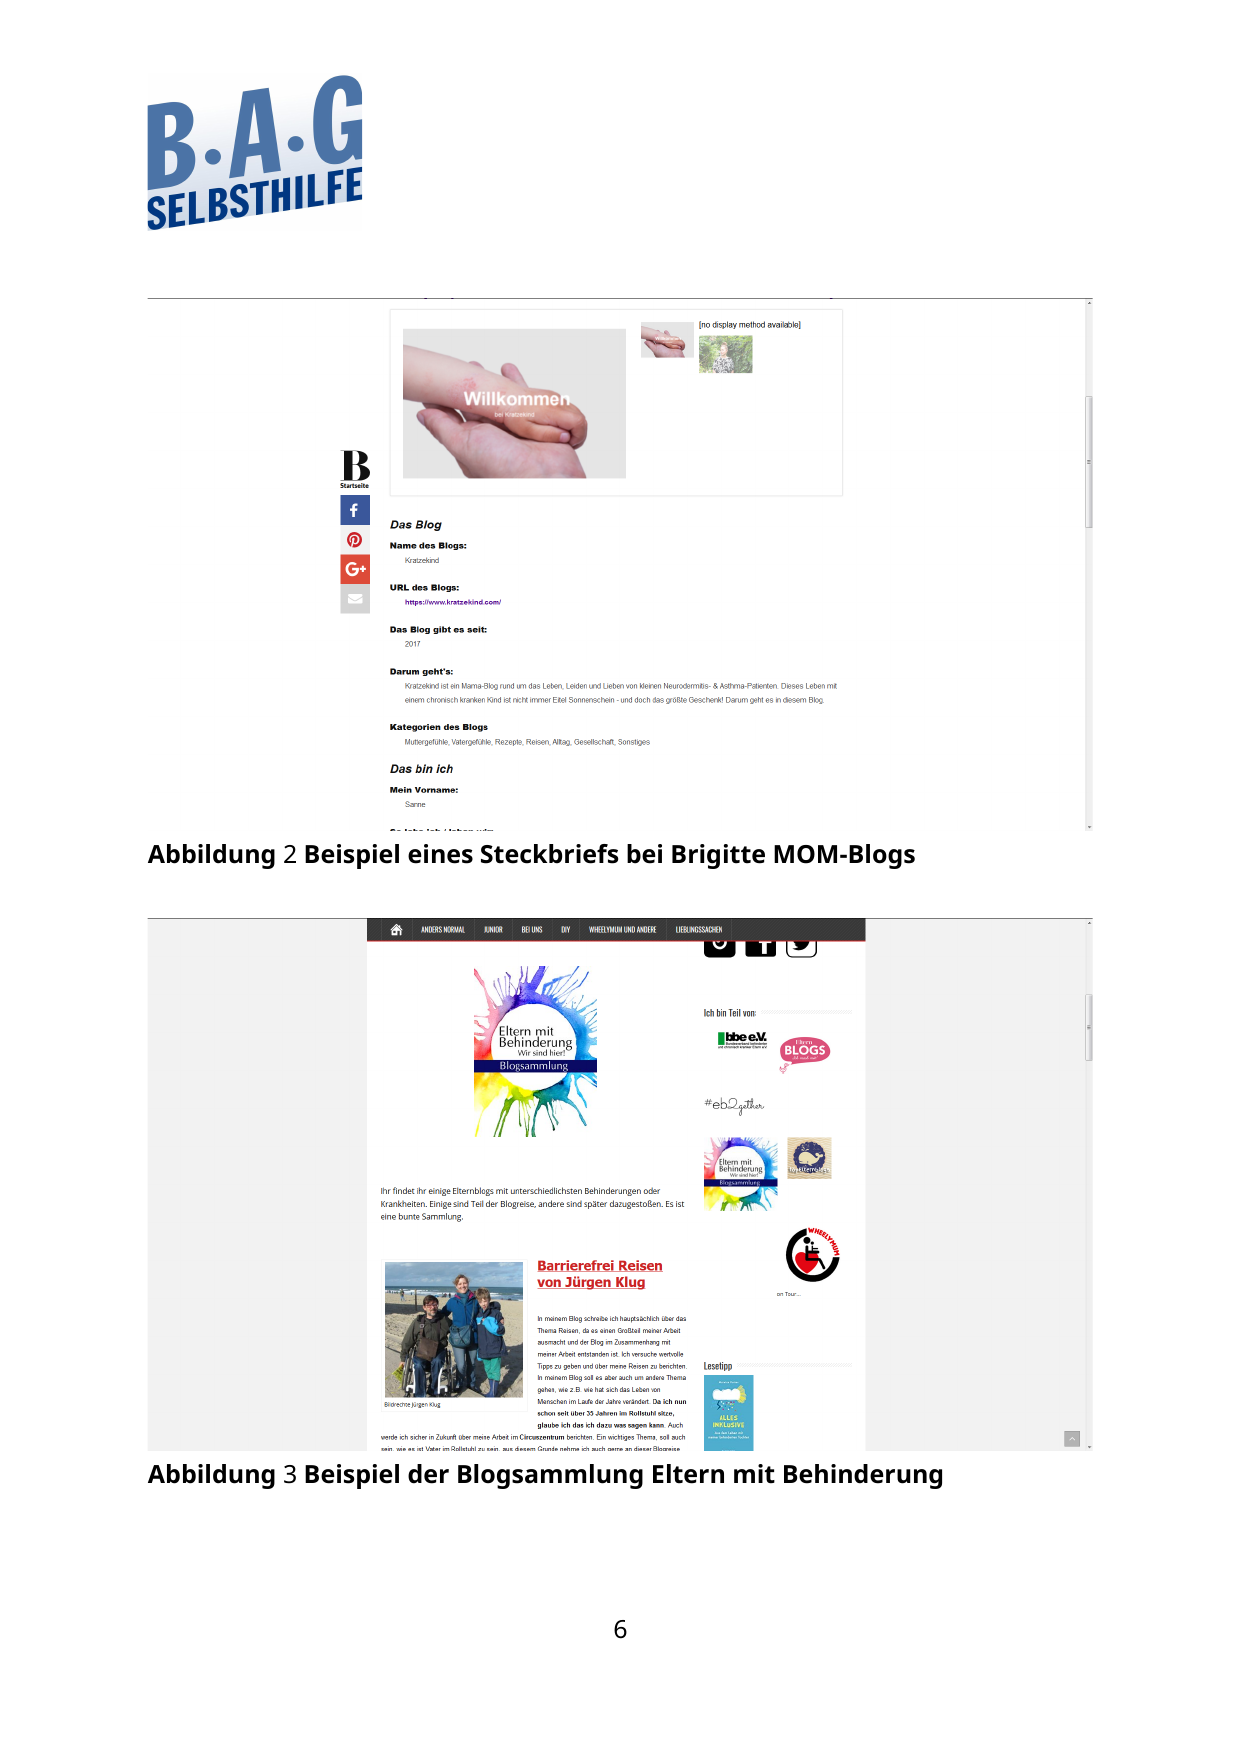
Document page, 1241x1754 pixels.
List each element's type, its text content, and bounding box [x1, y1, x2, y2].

text Abbildung 3 Beispiel der Blogsammlung Eltern mit Behinderung [148, 1457, 1093, 1491]
picture [147, 73, 363, 231]
picture [147, 918, 1093, 1451]
text Abbildung 2 Beispiel eines Steckbriefs bei Brigitte MOM-Blogs [148, 837, 1093, 871]
picture [147, 298, 1093, 831]
